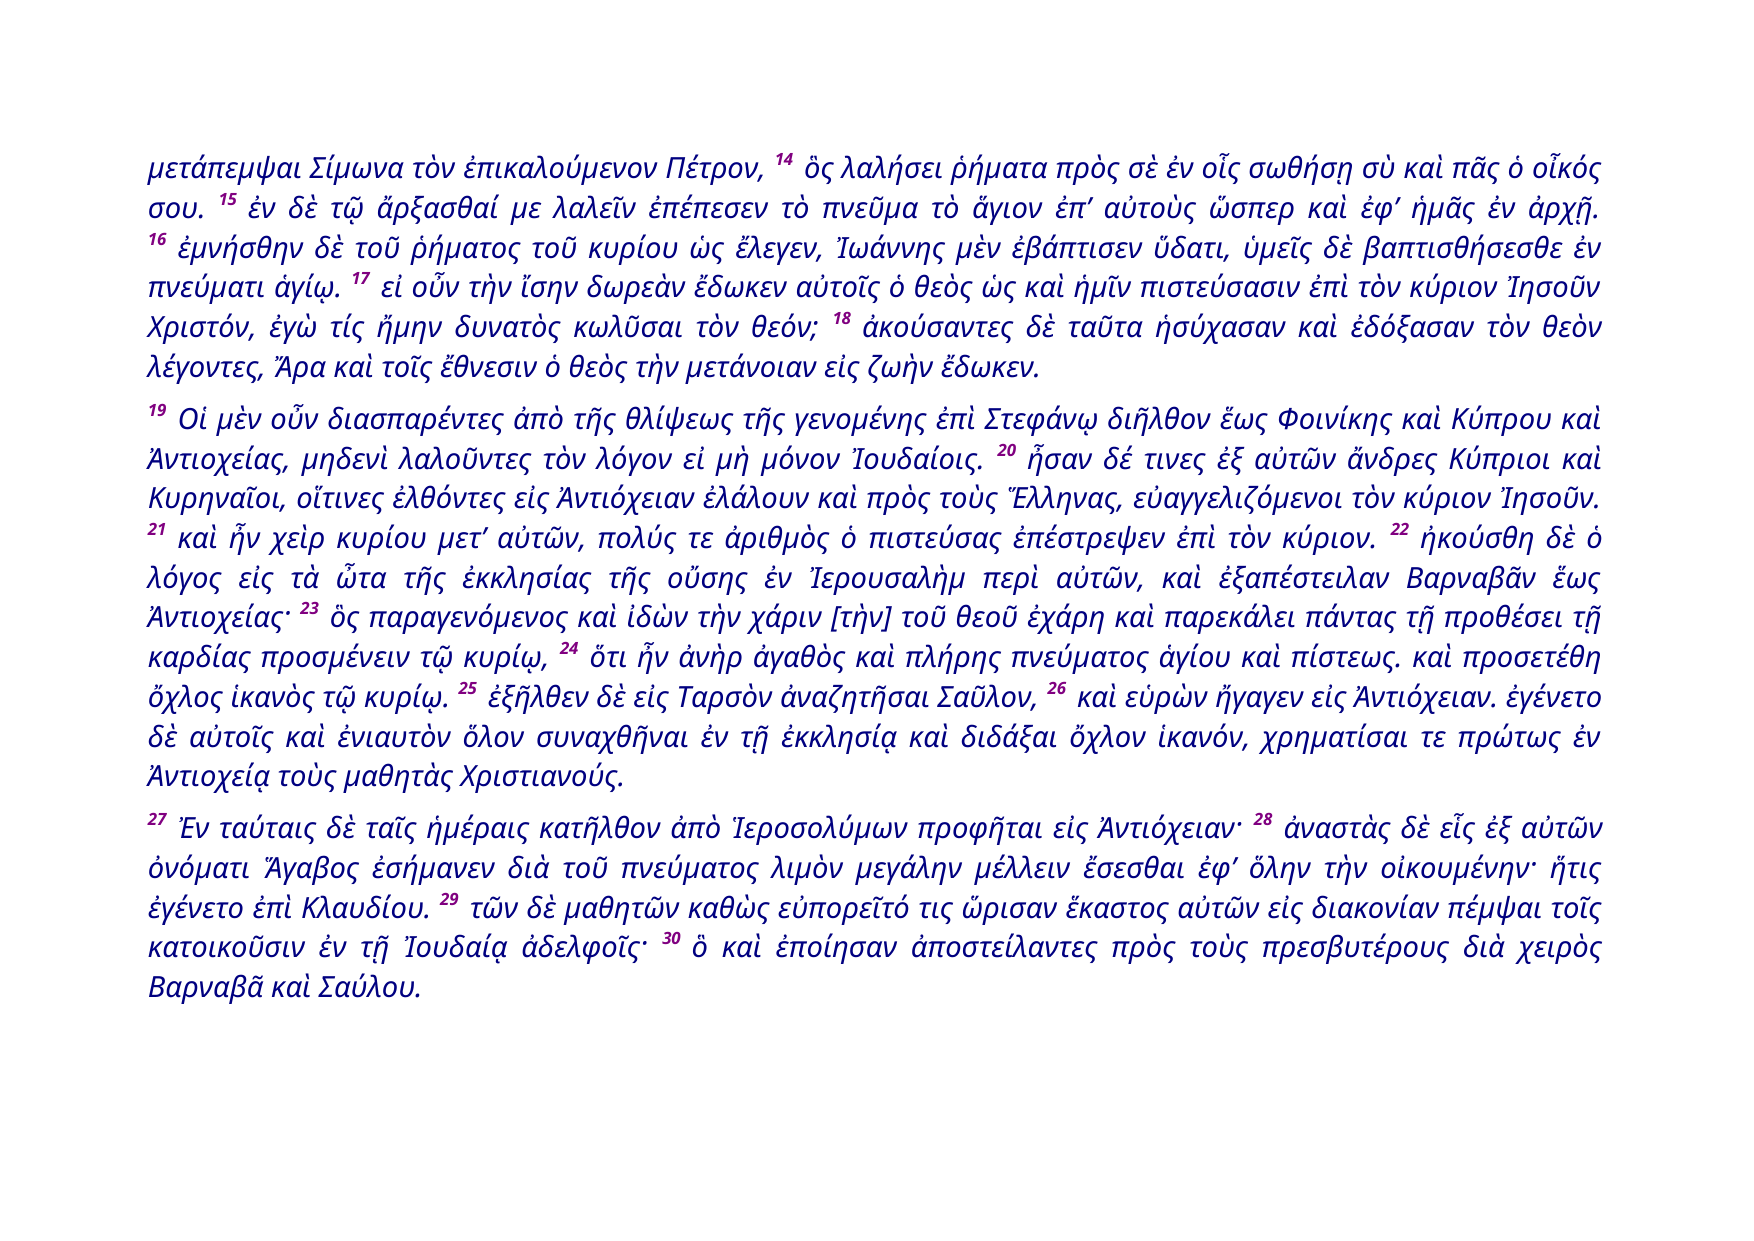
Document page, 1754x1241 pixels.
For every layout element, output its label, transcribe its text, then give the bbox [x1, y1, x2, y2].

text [148, 148, 1606, 386]
text 27 Ἐν ταύταις δὲ ταῖς ἡμέραις κατῆλθον ἀπὸ Ἱεροσολύμων προφῆται εἰς Ἀντιόχειαν· 28 ἀναστὰς δὲ εἷς ἐξ αὐτῶν ὀνόματι Ἅγαβος ἐσήμανεν διὰ τοῦ πνεύματος λιμὸν μεγάλην μέλλειν ἔσεσθαι ἐφ’ ὅλην τὴν οἰκουμένην· ἥτις ἐγένετο ἐπὶ Κλαυδίου. 29 τῶν δὲ μαθητῶν καθὼς εὐπορεῖτό τις ὥρισαν ἕκαστος αὐτῶν εἰς διακονίαν πέμψαι τοῖς κατοικοῦσιν ἐν τῇ Ἰουδαίᾳ ἀδελφοῖς· 30 ὃ καὶ ἐποίησαν ἀποστείλαντες πρὸς τοὺς πρεσβυτέρους διὰ χειρὸς Βαρναβᾶ καὶ Σαύλου. [148, 808, 1606, 1006]
text 19 Οἱ μὲν οὖν διασπαρέντες ἀπὸ τῆς θλίψεως τῆς γενομένης ἐπὶ Στεφάνῳ διῆλθον ἕως Φοινίκης καὶ Κύπρου καὶ Ἀντιοχείας, μηδενὶ λαλοῦντες τὸν λόγον εἰ μὴ μόνον Ἰουδαίοις. 20 ἦσαν δέ τινες ἐξ αὐτῶν ἄνδρες Κύπριοι καὶ Κυρηναῖοι, οἵτινες ἐλθόντες εἰς Ἀντιόχειαν ἐλάλουν καὶ πρὸς τοὺς Ἕλληνας, εὐαγγελιζόμενοι τὸν κύριον Ἰησοῦν. 21 καὶ ἦν χεὶρ κυρίου μετ’ αὐτῶν, πολύς τε ἀριθμὸς ὁ πιστεύσας ἐπέστρεψεν ἐπὶ τὸν κύριον. 22 ἠκούσθη δὲ ὁ λόγος εἰς τὰ ὦτα τῆς ἐκκλησίας τῆς οὔσης ἐν Ἰερουσαλὴμ περὶ αὐτῶν, καὶ ἐξαπέστειλαν Βαρναβᾶν ἕως Ἀντιοχείας· 23 ὃς παραγενόμενος καὶ ἰδὼν τὴν χάριν [τὴν] τοῦ θεοῦ ἐχάρη καὶ παρεκάλει πάντας τῇ προθέσει τῇ καρδίας προσμένειν τῷ κυρίῳ, 24 ὅτι ἦν ἀνὴρ ἀγαθὸς καὶ πλήρης πνεύματος ἁγίου καὶ πίστεως. καὶ προσετέθη ὄχλος ἱκανὸς τῷ κυρίῳ. 25 ἐξῆλθεν δὲ εἰς Ταρσὸν ἀναζητῆσαι Σαῦλον, 26 καὶ εὑρὼν ἤγαγεν εἰς Ἀντιόχειαν. ἐγένετο δὲ αὐτοῖς καὶ ἐνιαυτὸν ὅλον συναχθῆναι ἐν τῇ ἐκκλησίᾳ καὶ διδάξαι ὄχλον ἱκανόν, χρηματίσαι τε πρώτως ἐν Ἀντιοχείᾳ τοὺς μαθητὰς Χριστιανούς. [148, 398, 1606, 795]
